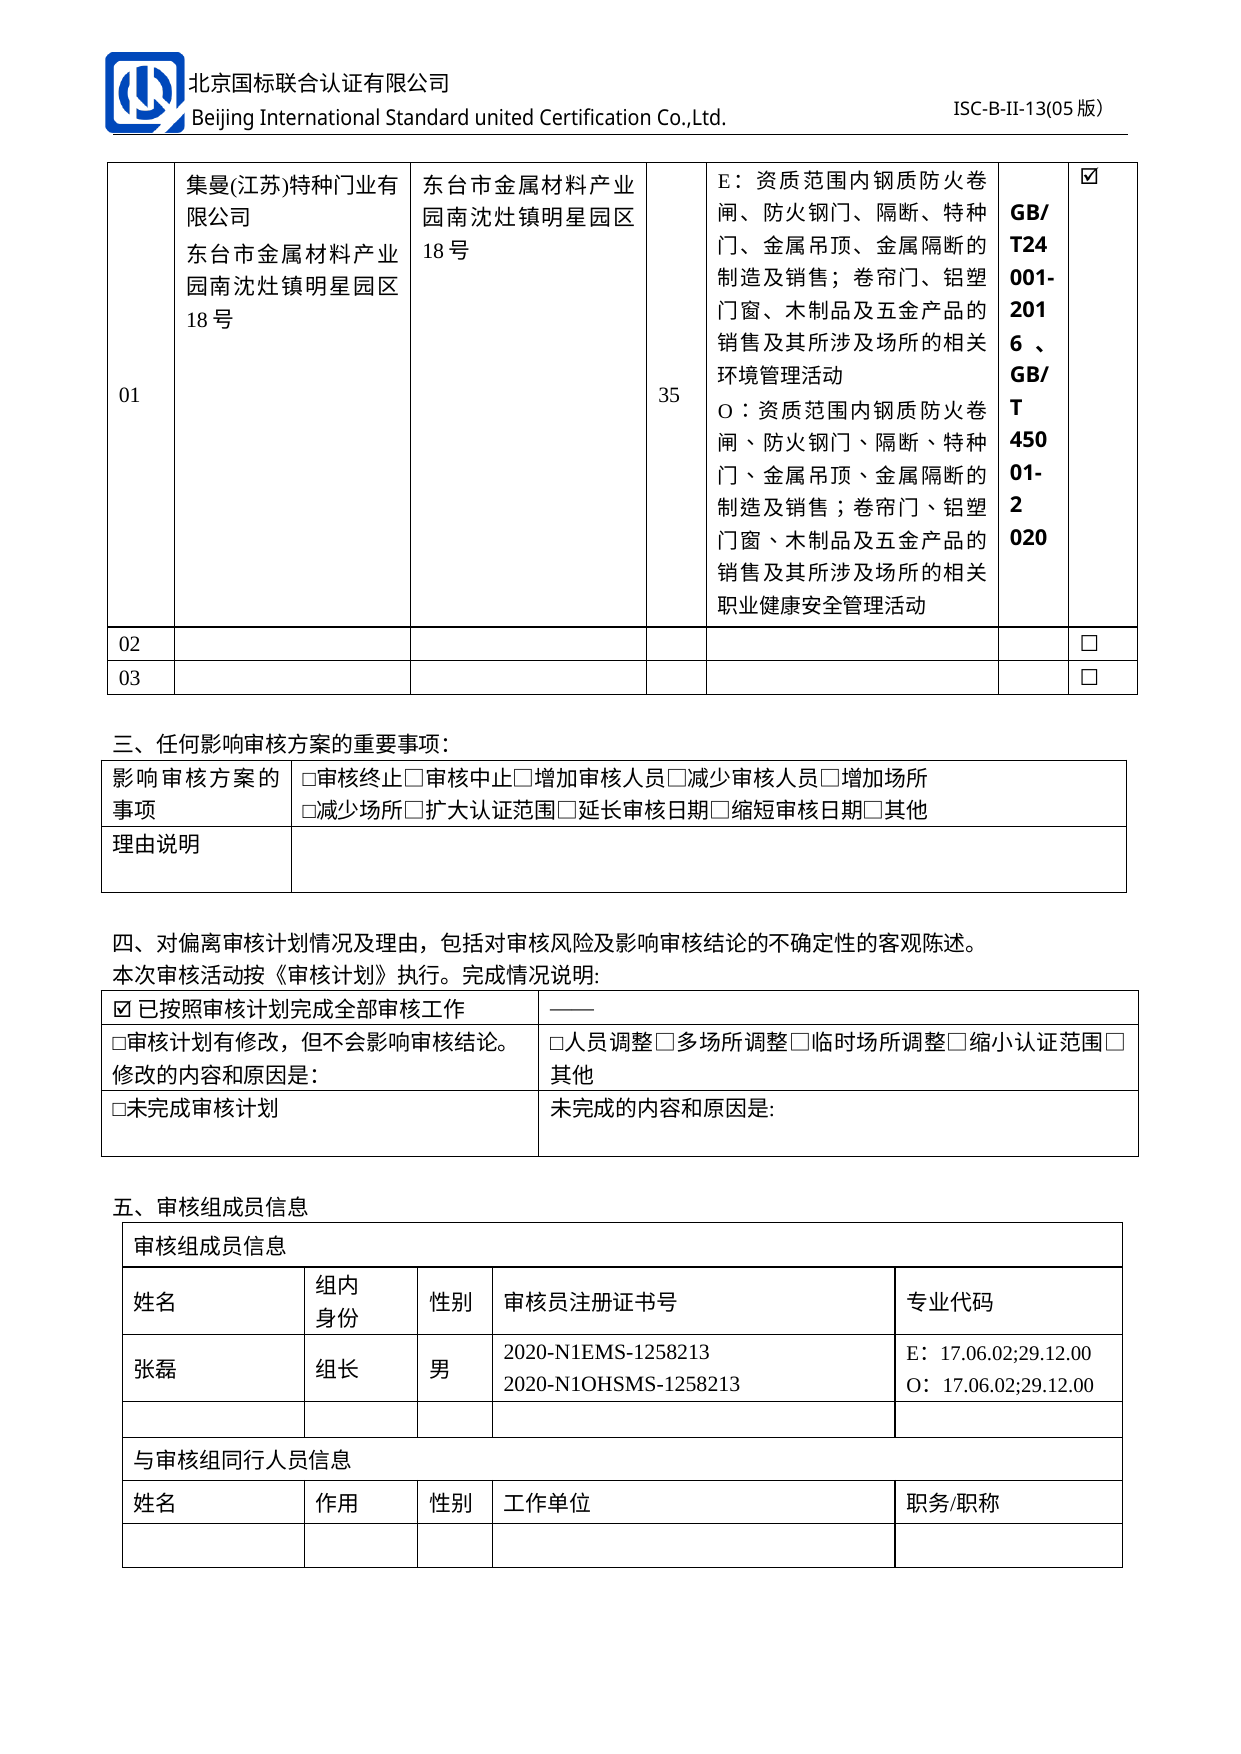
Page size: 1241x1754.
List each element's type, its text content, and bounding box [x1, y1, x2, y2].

table_cell [1069, 163, 1137, 626]
table_cell E：资质范围内钢质防火卷闸、防火钢门、隔断、特种门、金属吊顶、金属隔断的制造及销售；卷帘门、铝塑门窗、木制品及五金产品的销售及其所涉及场所的相关环境管理活动 O：资质范围内钢质防火卷闸、防火钢门、隔断、特种门、金属吊顶、金属隔断的制造及销售；卷帘门、铝塑门窗、木制品及五金产品的销售及其所涉及场所的相关职业健康安全管理活动 [707, 163, 998, 626]
table_cell [305, 1402, 417, 1437]
table_cell 02 [108, 628, 174, 660]
table_cell 性别 [418, 1268, 492, 1333]
table_cell 组内 身份 [305, 1268, 417, 1333]
text 五、审核组成员信息 [112, 1189, 1128, 1222]
table_cell 东台市金属材料产业园南沈灶镇明星园区18号 [411, 163, 646, 626]
table_cell 35 [647, 163, 706, 626]
table_cell [175, 628, 410, 660]
table_cell [493, 1402, 894, 1437]
table_cell 姓名 [123, 1268, 304, 1333]
table_cell 职务/职称 [896, 1481, 1122, 1523]
table_cell [175, 661, 410, 693]
table_cell [647, 661, 706, 693]
table_cell □人员调整□多场所调整□临时场所调整□缩小认证范围□其他 [539, 1025, 1138, 1090]
table_header □审核终止□审核中止□增加审核人员□减少审核人员□增加场所 □减少场所□扩大认证范围□延长审核日期□缩短审核日期□其他 [292, 761, 1126, 826]
table_cell [707, 628, 998, 660]
table_cell [493, 1524, 894, 1567]
table_cell [292, 827, 1126, 892]
table_cell [999, 628, 1068, 660]
table_header 审核组成员信息 [123, 1223, 1122, 1266]
table_cell [896, 1524, 1122, 1567]
text 三、任何影响审核方案的重要事项： [112, 727, 1128, 759]
table_cell 男 [418, 1335, 492, 1401]
table_cell [707, 661, 998, 693]
table_cell [305, 1524, 417, 1567]
table_cell [123, 1524, 304, 1567]
picture [105, 52, 185, 133]
table_header —— [539, 991, 1138, 1024]
table_cell □审核计划有修改，但不会影响审核结论。 修改的内容和原因是： [102, 1025, 538, 1090]
table_cell 与审核组同行人员信息 [123, 1438, 1122, 1480]
table_cell ☐ [1069, 661, 1137, 693]
table_cell 03 [108, 661, 174, 693]
table_cell 审核员注册证书号 [493, 1268, 894, 1333]
table_cell 集曼(江苏)特种门业有限公司 东台市金属材料产业园南沈灶镇明星园区18号 [175, 163, 410, 626]
table_cell [411, 661, 646, 693]
table_cell E：17.06.02;29.12.00 O：17.06.02;29.12.00 [896, 1335, 1122, 1401]
table_cell [418, 1524, 492, 1567]
table_cell 组长 [305, 1335, 417, 1401]
table_cell □未完成审核计划 [102, 1091, 538, 1156]
table_cell ☐ [1069, 628, 1137, 660]
table_header 影响审核方案的事项 [102, 761, 291, 826]
table_cell 张磊 [123, 1335, 304, 1401]
table_cell [896, 1402, 1122, 1437]
table_cell 性别 [418, 1481, 492, 1523]
table_cell 工作单位 [493, 1481, 894, 1523]
table_cell 未完成的内容和原因是: [539, 1091, 1138, 1156]
table_cell [123, 1402, 304, 1437]
table_cell [647, 628, 706, 660]
table_cell [999, 661, 1068, 693]
text 四、对偏离审核计划情况及理由，包括对审核风险及影响审核结论的不确定性的客观陈述。 [112, 925, 1128, 958]
table_cell 01 [108, 163, 174, 626]
table_cell 理由说明 [102, 827, 291, 892]
table_cell 专业代码 [896, 1268, 1122, 1333]
table_cell 作用 [305, 1481, 417, 1523]
table_cell [411, 628, 646, 660]
table_cell [418, 1402, 492, 1437]
text 本次审核活动按《审核计划》执行。完成情况说明: [112, 958, 1128, 990]
table_cell 姓名 [123, 1481, 304, 1523]
table_cell 2020-N1EMS-1258213 2020-N1OHSMS-1258213 [493, 1335, 894, 1401]
table_cell GB/T24001-2016、GB/T45001-2020 [999, 163, 1068, 626]
table_header 已按照审核计划完成全部审核工作 [102, 991, 538, 1024]
